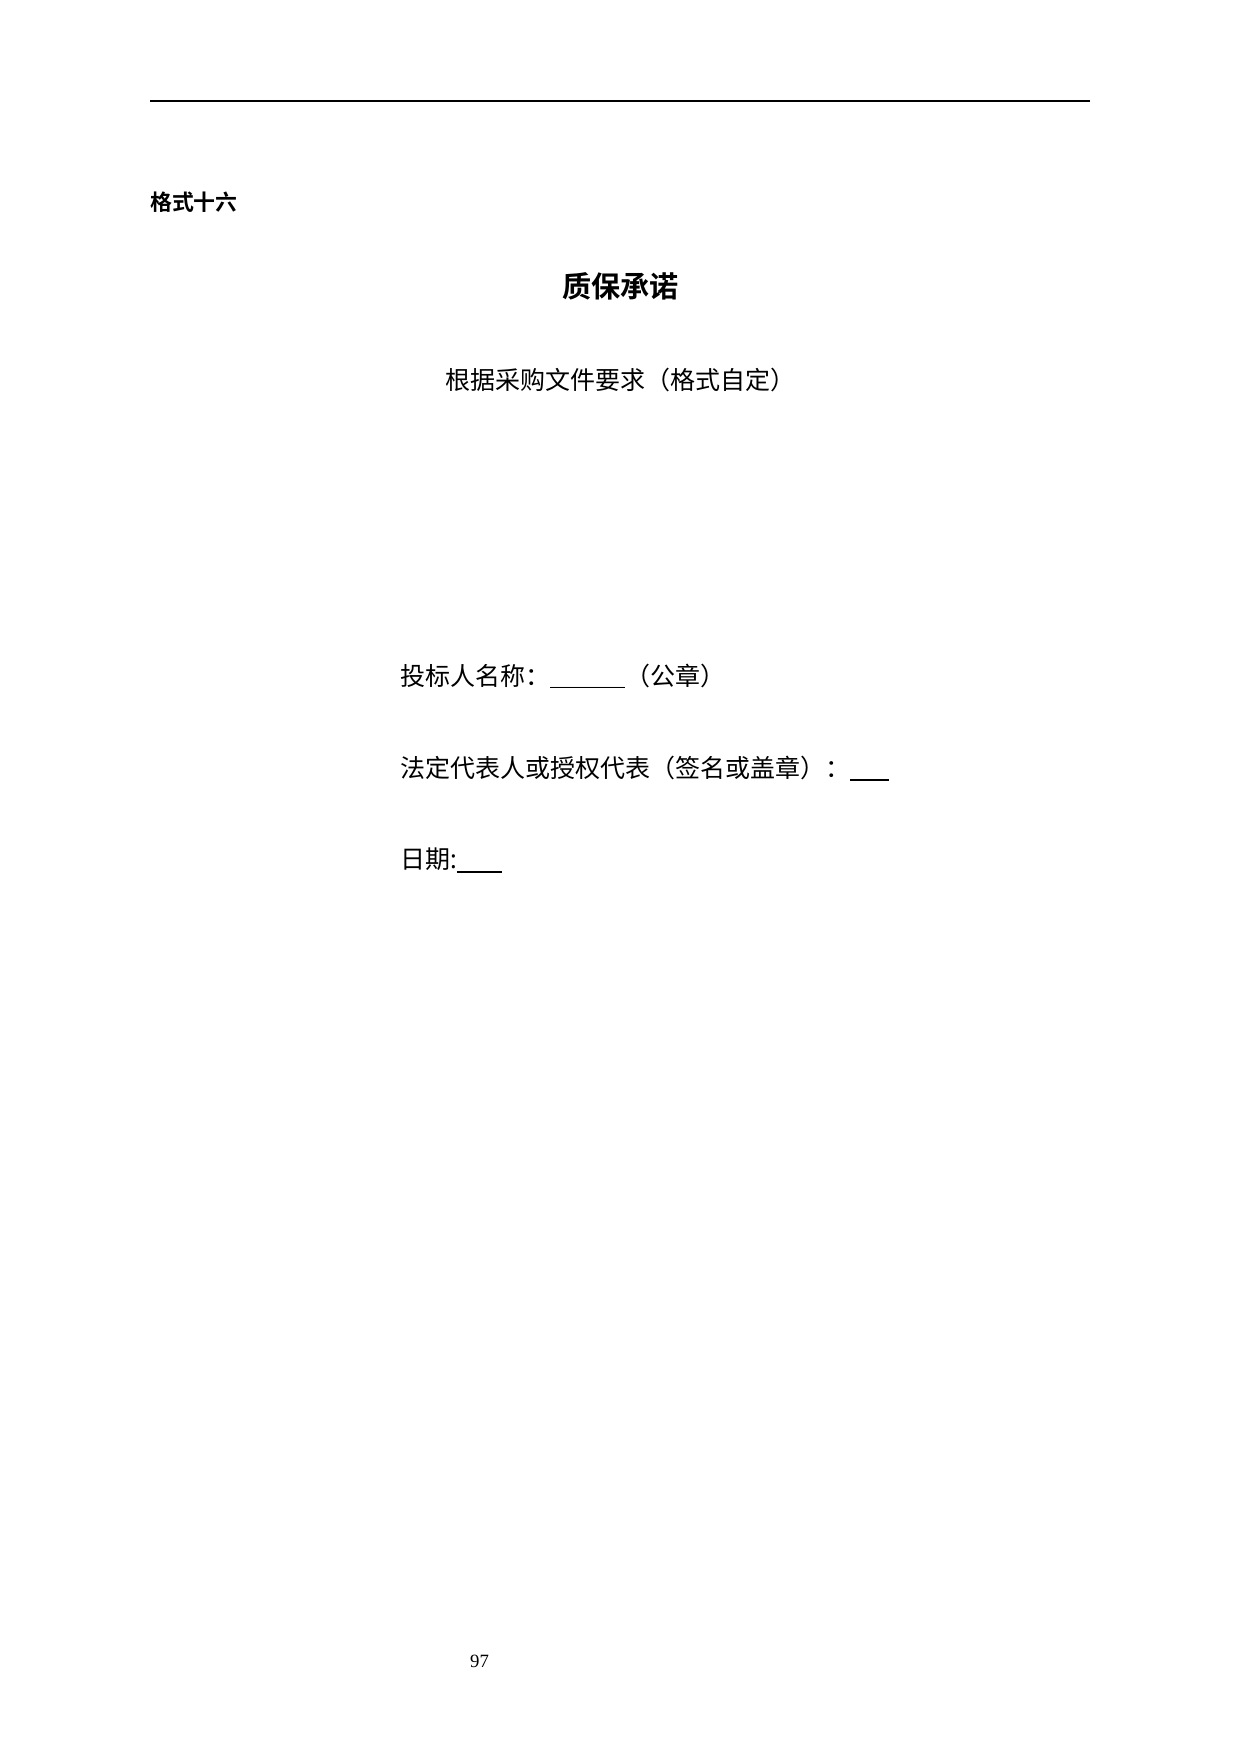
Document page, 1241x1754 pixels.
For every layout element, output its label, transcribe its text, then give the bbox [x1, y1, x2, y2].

text 日期: [150, 832, 1090, 878]
text 格式十六 [150, 177, 1090, 218]
text 质保承诺 [150, 261, 1090, 307]
text 法定代表人或授权代表（签名或盖章）： [150, 740, 1090, 786]
text 根据采购文件要求（格式自定） [150, 353, 1090, 399]
text 投标人名称：＿＿＿（公章） [150, 649, 1090, 694]
